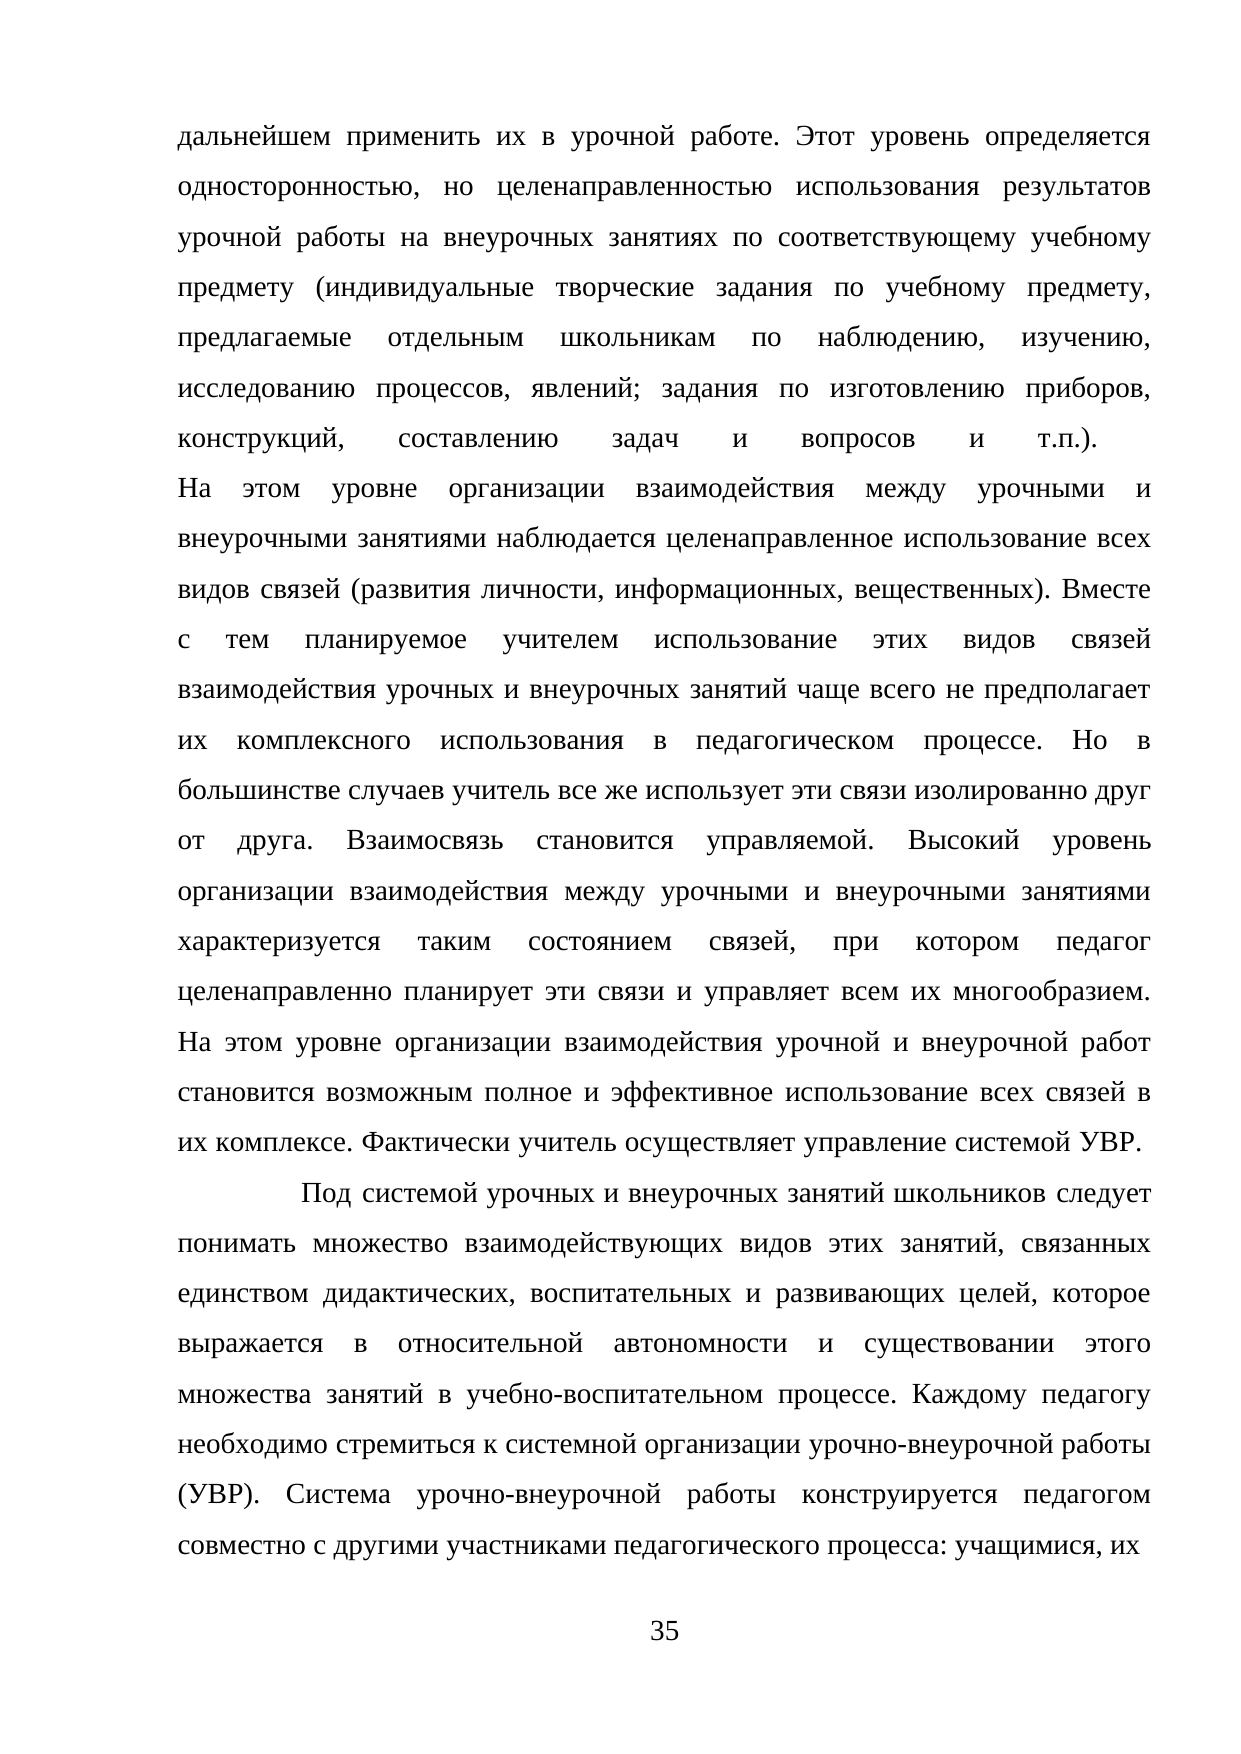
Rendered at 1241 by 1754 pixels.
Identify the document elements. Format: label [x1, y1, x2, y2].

text [177, 118, 1152, 1560]
